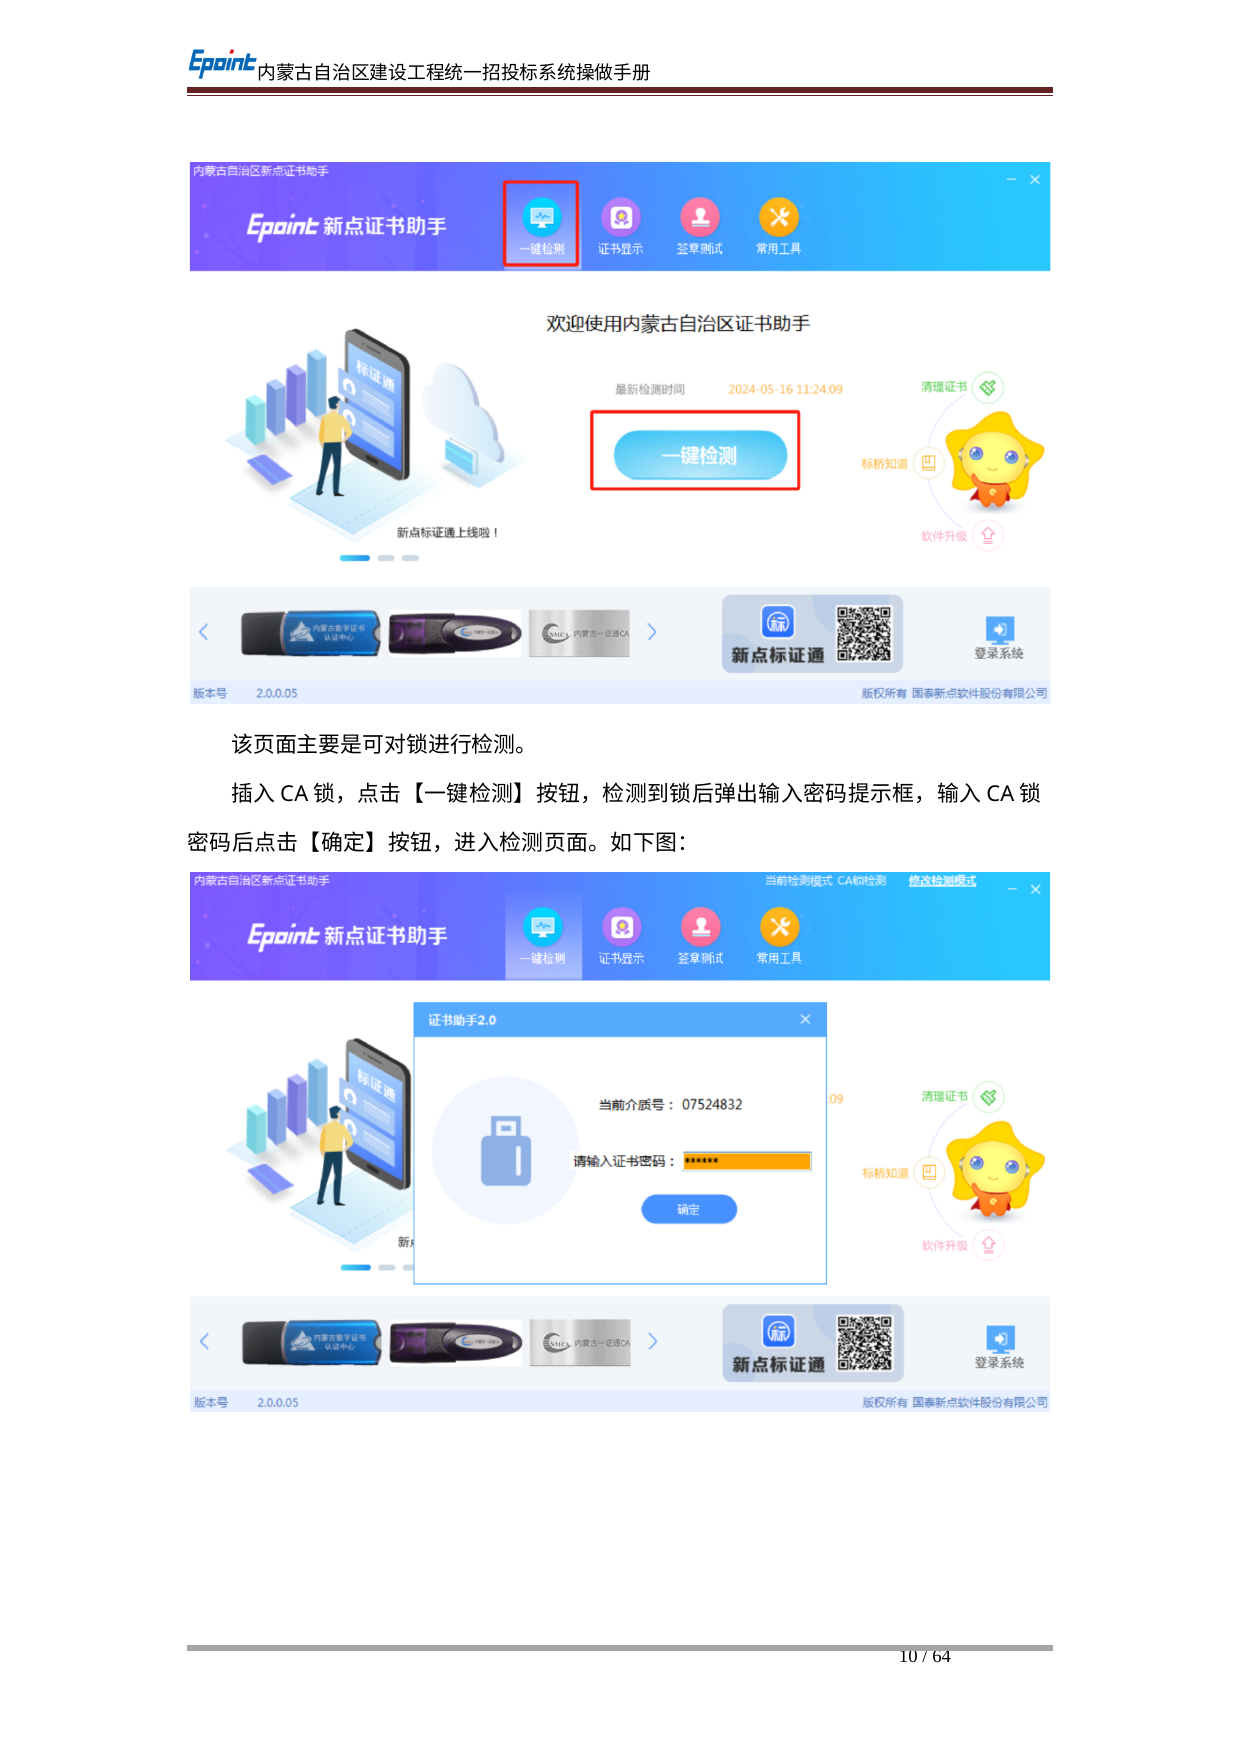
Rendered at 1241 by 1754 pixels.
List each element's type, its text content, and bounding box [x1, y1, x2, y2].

picture [187, 47, 258, 80]
text 该页面主要是可对锁进行检测。 [187, 727, 1053, 759]
picture [189, 162, 1051, 704]
picture [190, 872, 1051, 1412]
text 插入CA锁，点击【一键检测】按钮，检测到锁后弹出输入密码提示框，输入CA锁密码后点击【确定】按钮，进入检测页面。如下图： [187, 775, 1053, 857]
